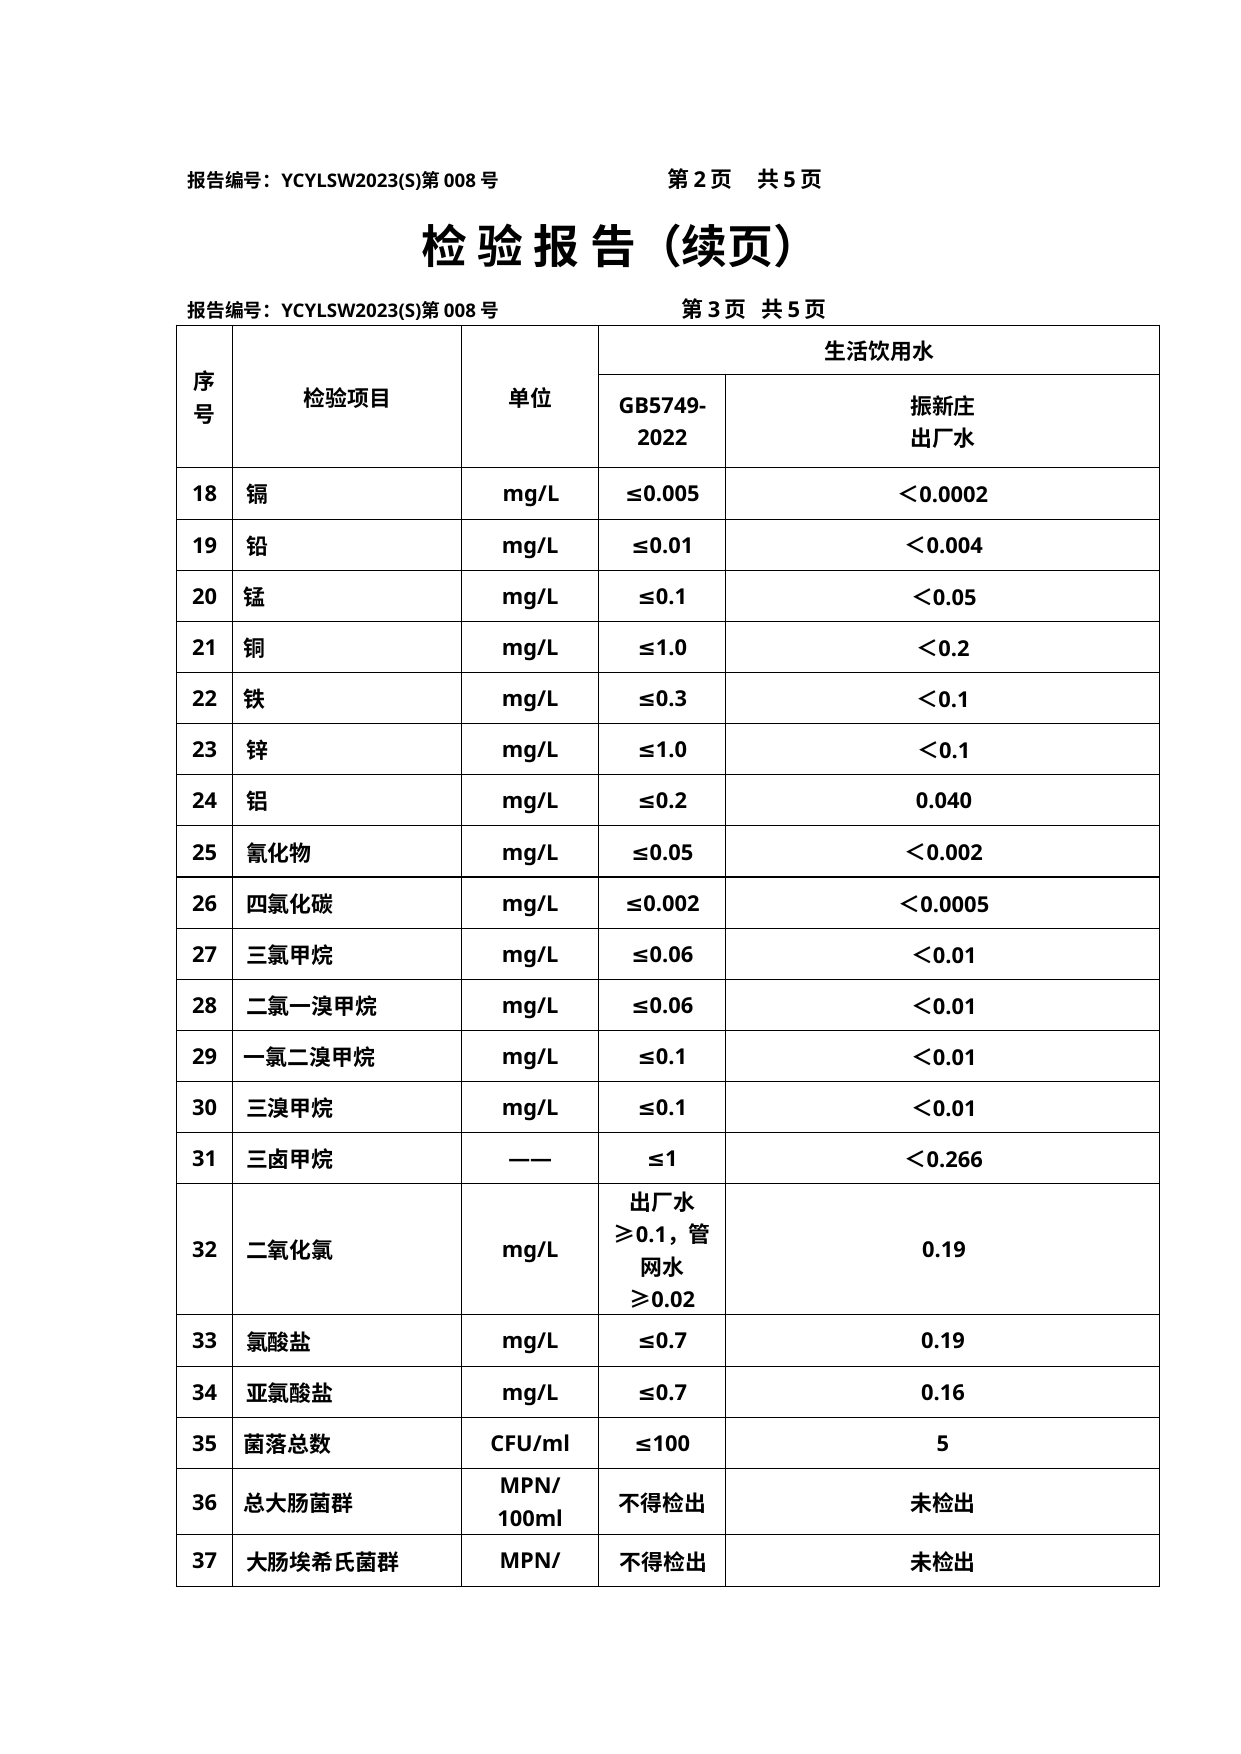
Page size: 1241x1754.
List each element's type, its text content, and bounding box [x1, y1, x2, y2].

table_cell 27 [177, 929, 232, 979]
table_cell ≤0.1 [599, 1082, 725, 1132]
table_cell mg/L [462, 520, 598, 569]
table_cell 三溴甲烷 [233, 1082, 461, 1132]
table_cell 未检出 [726, 1469, 1159, 1534]
table_cell MPN/100ml [462, 1469, 598, 1534]
table_cell 31 [177, 1133, 232, 1183]
table_cell 37 [177, 1535, 232, 1586]
table_cell 32 [177, 1184, 232, 1314]
table_cell 0.19 [726, 1315, 1159, 1366]
table_cell mg/L [462, 1082, 598, 1132]
table_cell ＜0.01 [726, 1031, 1159, 1081]
table_cell ≤0.1 [599, 1031, 725, 1081]
table_cell mg/L [462, 1031, 598, 1081]
table_cell 总大肠菌群 [233, 1469, 461, 1534]
table_cell mg/L [462, 673, 598, 723]
table_cell 未检出 [726, 1535, 1159, 1586]
table_cell ≤1 [599, 1133, 725, 1183]
table_cell 出厂水≥0.1，管网水≥0.02 [599, 1184, 725, 1314]
table_cell mg/L [462, 1315, 598, 1366]
table_cell 0.16 [726, 1367, 1159, 1417]
table_cell 不得检出 [599, 1535, 725, 1586]
table_cell ≤0.7 [599, 1315, 725, 1366]
table_cell ≤0.01 [599, 520, 725, 569]
table_cell 一氯二溴甲烷 [233, 1031, 461, 1081]
table_header 单位 [462, 326, 598, 467]
table_cell GB5749- 2022 [599, 375, 725, 467]
table_cell 26 [177, 878, 232, 928]
table_cell ≤0.1 [599, 571, 725, 621]
table_cell 锰 [233, 571, 461, 621]
table_cell 铝 [233, 775, 461, 825]
table_header 检验项目 [233, 326, 461, 467]
table_cell 铅 [233, 520, 461, 569]
text 报告编号：YCYLSW2023(S)第008号 第2页 共5页 [187, 162, 1053, 194]
table_cell ≤0.2 [599, 775, 725, 825]
table_cell ＜0.0002 [726, 468, 1159, 518]
table_cell 铜 [233, 622, 461, 672]
table_cell 三卤甲烷 [233, 1133, 461, 1183]
table_cell ≤0.06 [599, 980, 725, 1030]
table_header 序号 [177, 326, 232, 467]
table_cell 振新庄 出厂水 [726, 375, 1159, 467]
table_header 生活饮用水 [599, 326, 1159, 373]
table_cell 锌 [233, 724, 461, 774]
table_cell 镉 [233, 468, 461, 518]
table_cell mg/L [462, 724, 598, 774]
table_cell 亚氯酸盐 [233, 1367, 461, 1417]
table_cell 20 [177, 571, 232, 621]
table_cell ＜0.01 [726, 1082, 1159, 1132]
table_cell mg/L [462, 826, 598, 876]
table_cell ＜0.004 [726, 520, 1159, 569]
table_cell ≤0.7 [599, 1367, 725, 1417]
table_cell 5 [726, 1418, 1159, 1468]
table_cell 35 [177, 1418, 232, 1468]
table_cell ≤0.002 [599, 878, 725, 928]
table_cell ＜0.2 [726, 622, 1159, 672]
table_cell ≤0.06 [599, 929, 725, 979]
table_cell mg/L [462, 980, 598, 1030]
table_cell 22 [177, 673, 232, 723]
table_cell mg/L [462, 1184, 598, 1314]
table_cell mg/L [462, 468, 598, 518]
text 报告编号：YCYLSW2023(S)第008号 第3页 共5页 [187, 292, 1053, 324]
table_cell ＜0.0005 [726, 878, 1159, 928]
table_cell 24 [177, 775, 232, 825]
table_cell ＜0.1 [726, 724, 1159, 774]
table_cell ＜0.002 [726, 826, 1159, 876]
table_cell 18 [177, 468, 232, 518]
table_cell mg/L [462, 775, 598, 825]
table_cell 0.040 [726, 775, 1159, 825]
table_cell 不得检出 [599, 1469, 725, 1534]
table_cell 23 [177, 724, 232, 774]
table_cell MPN/100ml [462, 1535, 598, 1586]
table_cell ＜0.1 [726, 673, 1159, 723]
table_cell ≤0.005 [599, 468, 725, 518]
table_cell 29 [177, 1031, 232, 1081]
table_cell 大肠埃希氏菌群 [233, 1535, 461, 1586]
table_cell 氰化物 [233, 826, 461, 876]
table_cell 三氯甲烷 [233, 929, 461, 979]
table_cell 四氯化碳 [233, 878, 461, 928]
table_cell ＜0.266 [726, 1133, 1159, 1183]
table_cell mg/L [462, 571, 598, 621]
table_cell 氯酸盐 [233, 1315, 461, 1366]
table_cell 菌落总数 [233, 1418, 461, 1468]
table_cell 21 [177, 622, 232, 672]
table_cell 二氧化氯 [233, 1184, 461, 1314]
table_cell 36 [177, 1469, 232, 1534]
table_cell ≤0.05 [599, 826, 725, 876]
table_cell 二氯一溴甲烷 [233, 980, 461, 1030]
table_cell mg/L [462, 878, 598, 928]
table_cell 34 [177, 1367, 232, 1417]
table_cell 28 [177, 980, 232, 1030]
text 检 验 报 告（续页） [187, 194, 1053, 292]
table_cell mg/L [462, 622, 598, 672]
table_cell 33 [177, 1315, 232, 1366]
table_cell 铁 [233, 673, 461, 723]
table_cell ≤1.0 [599, 622, 725, 672]
table_cell 0.19 [726, 1184, 1159, 1314]
table_cell mg/L [462, 929, 598, 979]
table_cell ≤0.3 [599, 673, 725, 723]
table_cell 25 [177, 826, 232, 876]
table_cell ≤100 [599, 1418, 725, 1468]
table_cell 19 [177, 520, 232, 569]
table_cell ≤1.0 [599, 724, 725, 774]
table_cell —— [462, 1133, 598, 1183]
table_cell ＜0.05 [726, 571, 1159, 621]
table_cell ＜0.01 [726, 929, 1159, 979]
table_cell 30 [177, 1082, 232, 1132]
table_cell ＜0.01 [726, 980, 1159, 1030]
table_cell mg/L [462, 1367, 598, 1417]
table_cell CFU/ml [462, 1418, 598, 1468]
